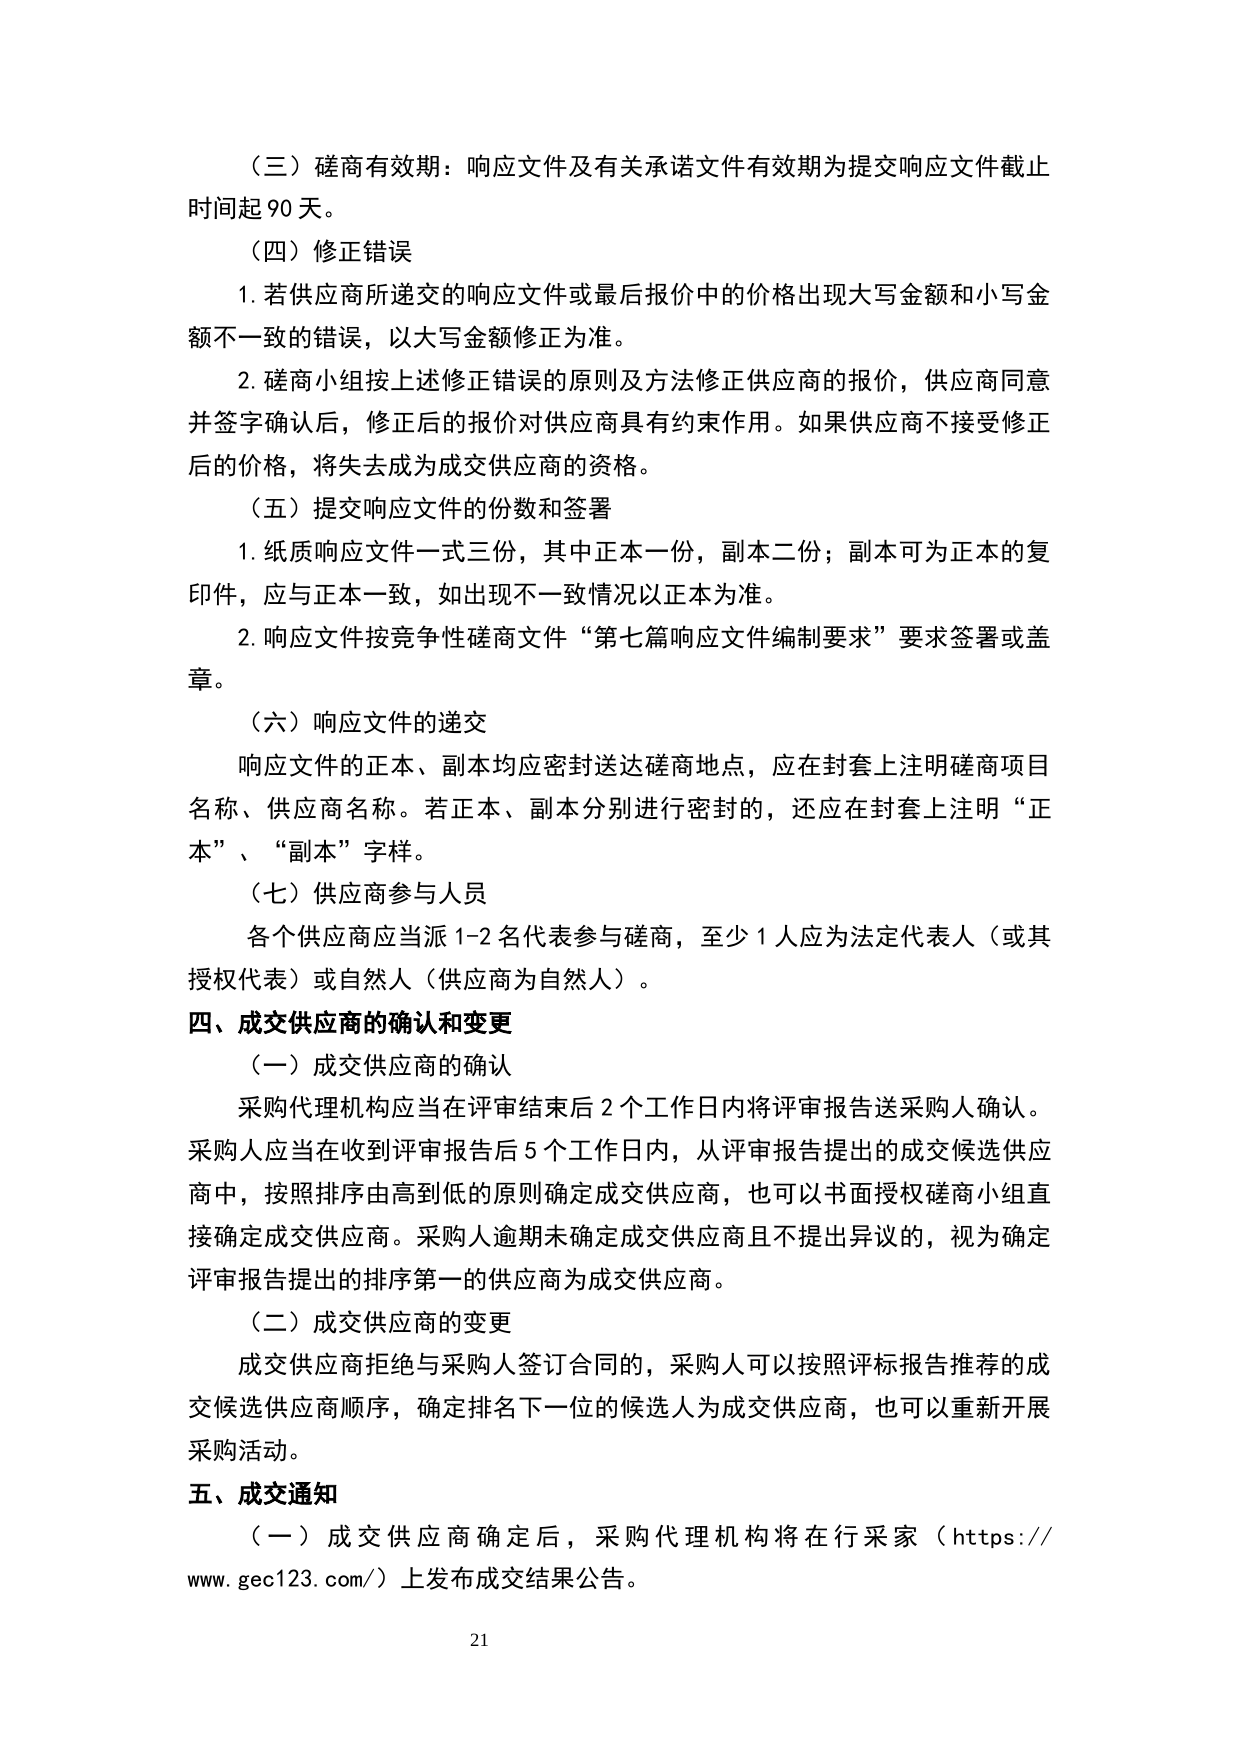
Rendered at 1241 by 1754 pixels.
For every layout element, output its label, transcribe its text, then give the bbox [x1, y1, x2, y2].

text （七）供应商参与人员 [187, 878, 1053, 906]
text （六）响应文件的递交 [187, 707, 1053, 735]
text （五）提交响应文件的份数和签署 [187, 492, 1053, 521]
subtitle 五、成交通知 [187, 1477, 1053, 1506]
text 1.纸质响应文件一式三份，其中正本一份，副本二份；副本可为正本的复印件，应与正本一致，如出现不一致情况以正本为准。 [187, 535, 1053, 607]
text （一）成交供应商确定后，采购代理机构将在行采家（https://www.gec123.com/）上发布成交结果公告。 [187, 1520, 1053, 1591]
text 采购代理机构应当在评审结束后2个工作日内将评审报告送采购人确认。采购人应当在收到评审报告后5个工作日内，从评审报告提出的成交候选供应商中，按照排序由高到低的原则确定成交供应商，也可以书面授权磋商小组直接确定成交供应商。采购人逾期未确定成交供应商且不提出异议的，视为确定评审报告提出的排序第一的供应商为成交供应商。 [187, 1092, 1053, 1292]
text （三）磋商有效期：响应文件及有关承诺文件有效期为提交响应文件截止时间起90天。 [187, 150, 1053, 221]
text 1.若供应商所递交的响应文件或最后报价中的价格出现大写金额和小写金额不一致的错误，以大写金额修正为准。 [187, 278, 1053, 350]
text 响应文件的正本、副本均应密封送达磋商地点，应在封套上注明磋商项目名称、供应商名称。若正本、副本分别进行密封的，还应在封套上注明“正本”、“副本”字样。 [187, 749, 1053, 863]
text （四）修正错误 [187, 236, 1053, 264]
text （一）成交供应商的确认 [187, 1049, 1053, 1078]
text 2.磋商小组按上述修正错误的原则及方法修正供应商的报价，供应商同意并签字确认后，修正后的报价对供应商具有约束作用。如果供应商不接受修正后的价格，将失去成为成交供应商的资格。 [187, 364, 1053, 478]
text （二）成交供应商的变更 [187, 1306, 1053, 1334]
text 成交供应商拒绝与采购人签订合同的，采购人可以按照评标报告推荐的成交候选供应商顺序，确定排名下一位的候选人为成交供应商，也可以重新开展采购活动。 [187, 1349, 1053, 1463]
subtitle 四、成交供应商的确认和变更 [187, 1006, 1053, 1035]
text 2.响应文件按竞争性磋商文件“第七篇响应文件编制要求”要求签署或盖章。 [187, 621, 1053, 692]
text 各个供应商应当派1-2名代表参与磋商，至少1人应为法定代表人（或其授权代表）或自然人（供应商为自然人）。 [187, 921, 1053, 992]
